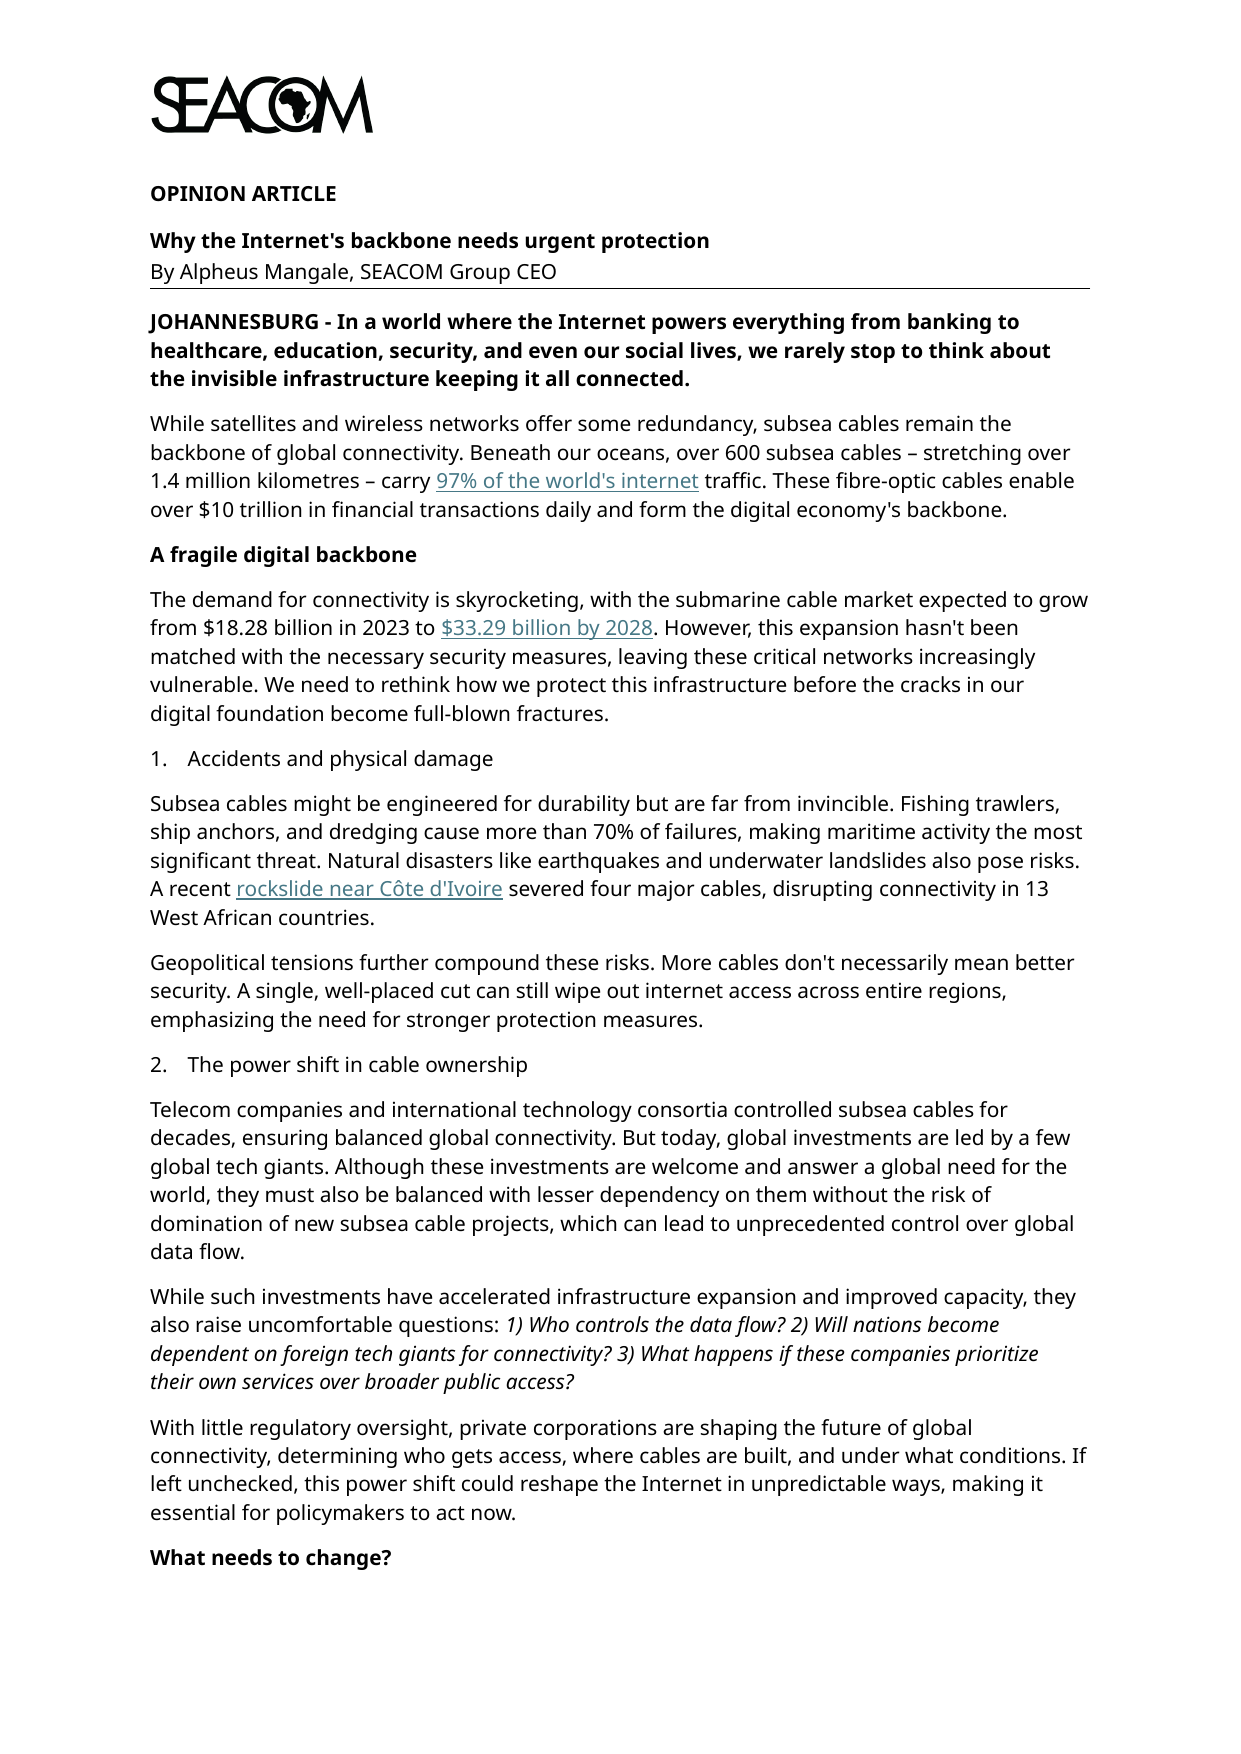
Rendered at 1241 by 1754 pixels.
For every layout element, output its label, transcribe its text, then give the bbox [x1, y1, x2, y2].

text OPINION ARTICLE [150, 179, 1090, 208]
list Accidents and physical damage [150, 744, 1090, 772]
text A fragile digital backbone [150, 540, 1090, 568]
picture [150, 73, 403, 136]
text What needs to change? [150, 1543, 1090, 1571]
text Why the Internet's backbone needs urgent protection [150, 226, 1090, 255]
text Geopolitical tensions further compound these risks. More cables don't necessarily mean better security. A single, well-placed cut can still wipe out internet access across entire regions, emphasizing the need for stronger protection measures. [150, 948, 1090, 1033]
text The demand for connectivity is skyrocketing, with the submarine cable market expected to grow from $18.28 billion in 2023 to $33.29 billion by 2028. However, this expansion hasn't been matched with the necessary security measures, leaving these critical networks increasingly vulnerable. We need to rethink how we protect this infrastructure before the cracks in our digital foundation become full-blown fractures. [150, 585, 1090, 727]
text With little regulatory oversight, private corporations are shaping the future of global connectivity, determining who gets access, where cables are built, and under what conditions. If left unchecked, this power shift could reshape the Internet in unpredictable ways, making it essential for policymakers to act now. [150, 1413, 1090, 1526]
text While satellites and wireless networks offer some redundancy, subsea cables remain the backbone of global connectivity. Beneath our oceans, over 600 subsea cables – stretching over 1.4 million kilometres – carry 97% of the world's internet traffic. These fibre-optic cables enable over $10 trillion in financial transactions daily and form the digital economy's backbone. [150, 409, 1090, 523]
text Telecom companies and international technology consortia controlled subsea cables for decades, ensuring balanced global connectivity. But today, global investments are led by a few global tech giants. Although these investments are welcome and answer a global need for the world, they must also be balanced with lesser dependency on them without the risk of domination of new subsea cable projects, which can lead to unprecedented control over global data flow. [150, 1095, 1090, 1266]
text While such investments have accelerated infrastructure expansion and improved capacity, they also raise uncomfortable questions: 1) Who controls the data flow? 2) Will nations become dependent on foreign tech giants for connectivity? 3) What happens if these companies prioritize their own services over broader public access? [150, 1282, 1090, 1396]
list The power shift in cable ownership [150, 1050, 1090, 1078]
text By Alpheus Mangale, SEACOM Group CEO [150, 257, 1090, 288]
text JOHANNESBURG - In a world where the Internet powers everything from banking to healthcare, education, security, and even our social lives, we rarely stop to think about the invisible infrastructure keeping it all connected. [150, 307, 1090, 393]
text Subsea cables might be engineered for durability but are far from invincible. Fishing trawlers, ship anchors, and dredging cause more than 70% of failures, making maritime activity the most significant threat. Natural disasters like earthquakes and underwater landslides also pose risks. A recent rockslide near Côte d'Ivoire severed four major cables, disrupting connectivity in 13 West African countries. [150, 789, 1090, 931]
